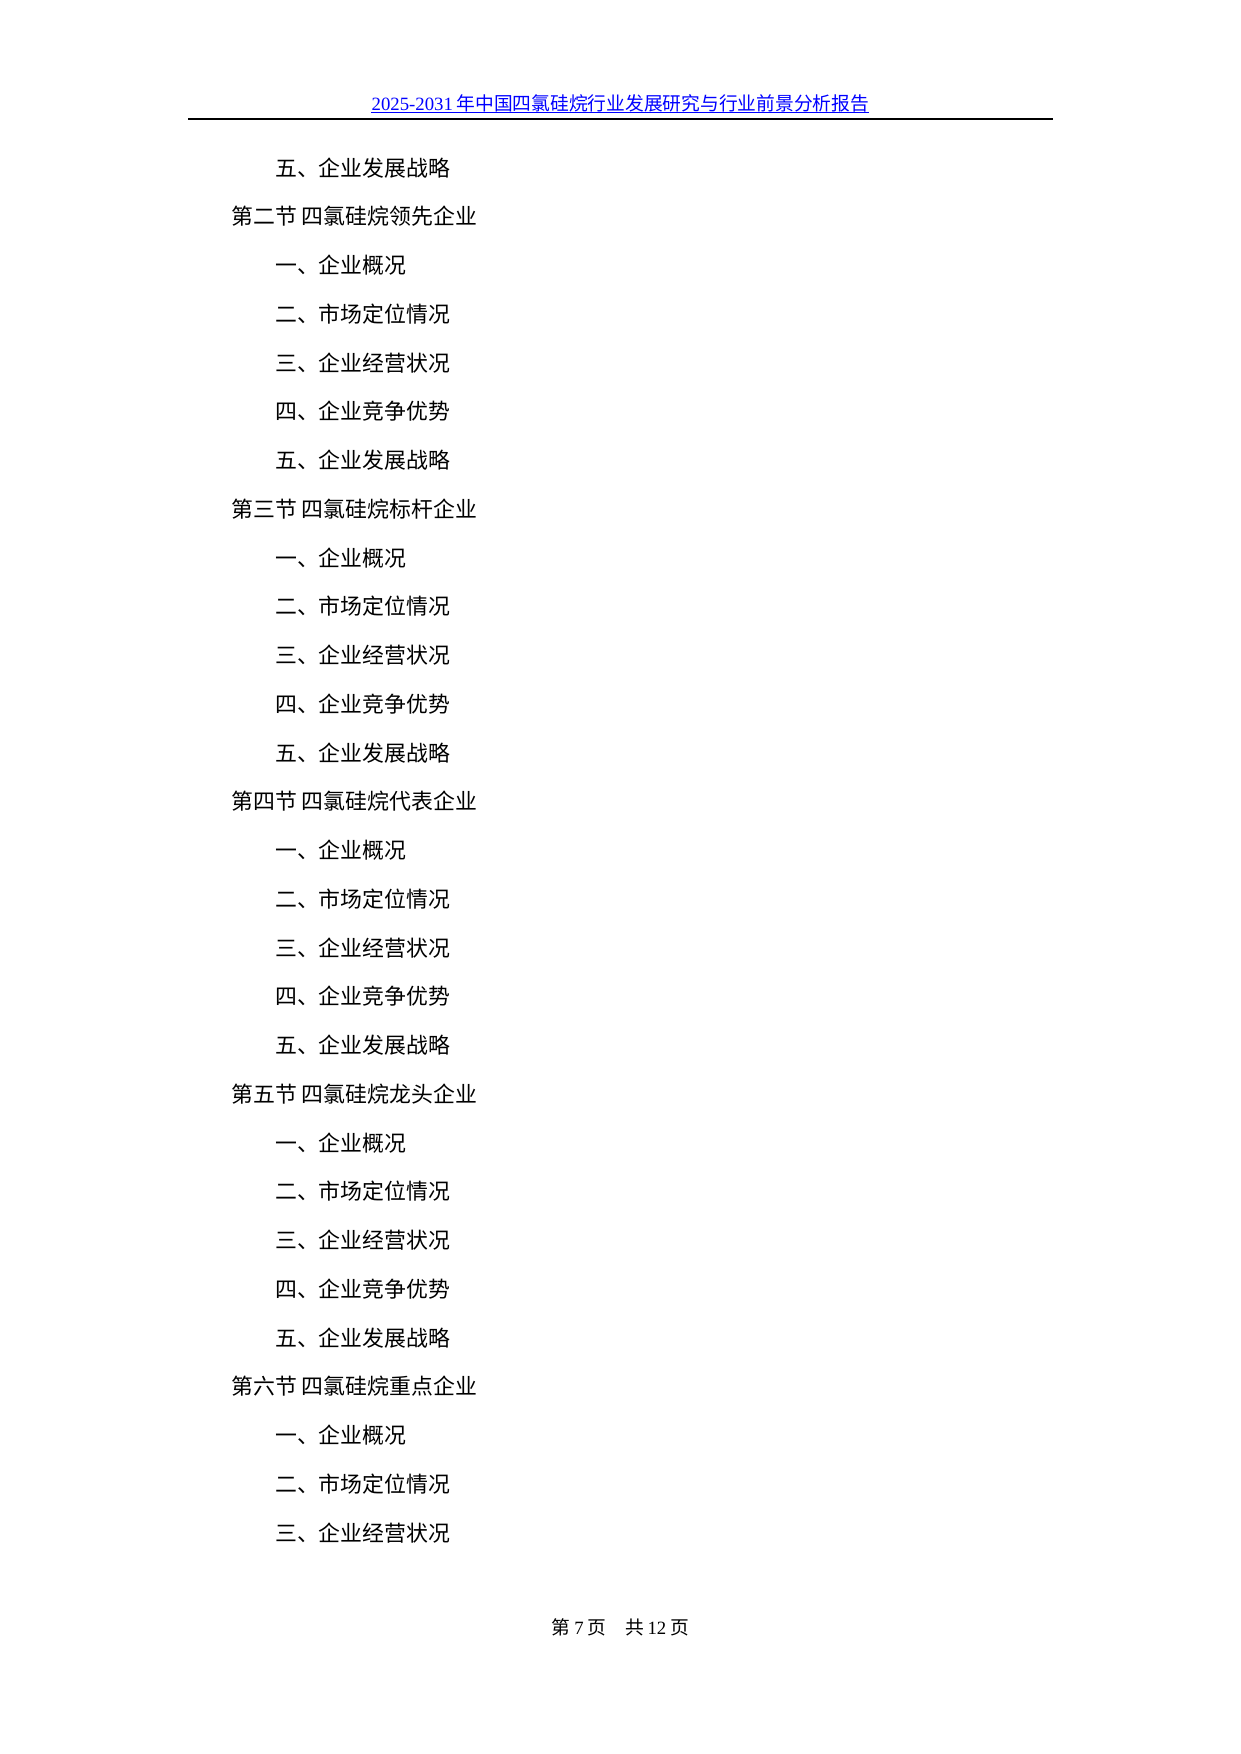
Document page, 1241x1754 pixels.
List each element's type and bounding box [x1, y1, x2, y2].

text [187, 150, 1053, 1548]
